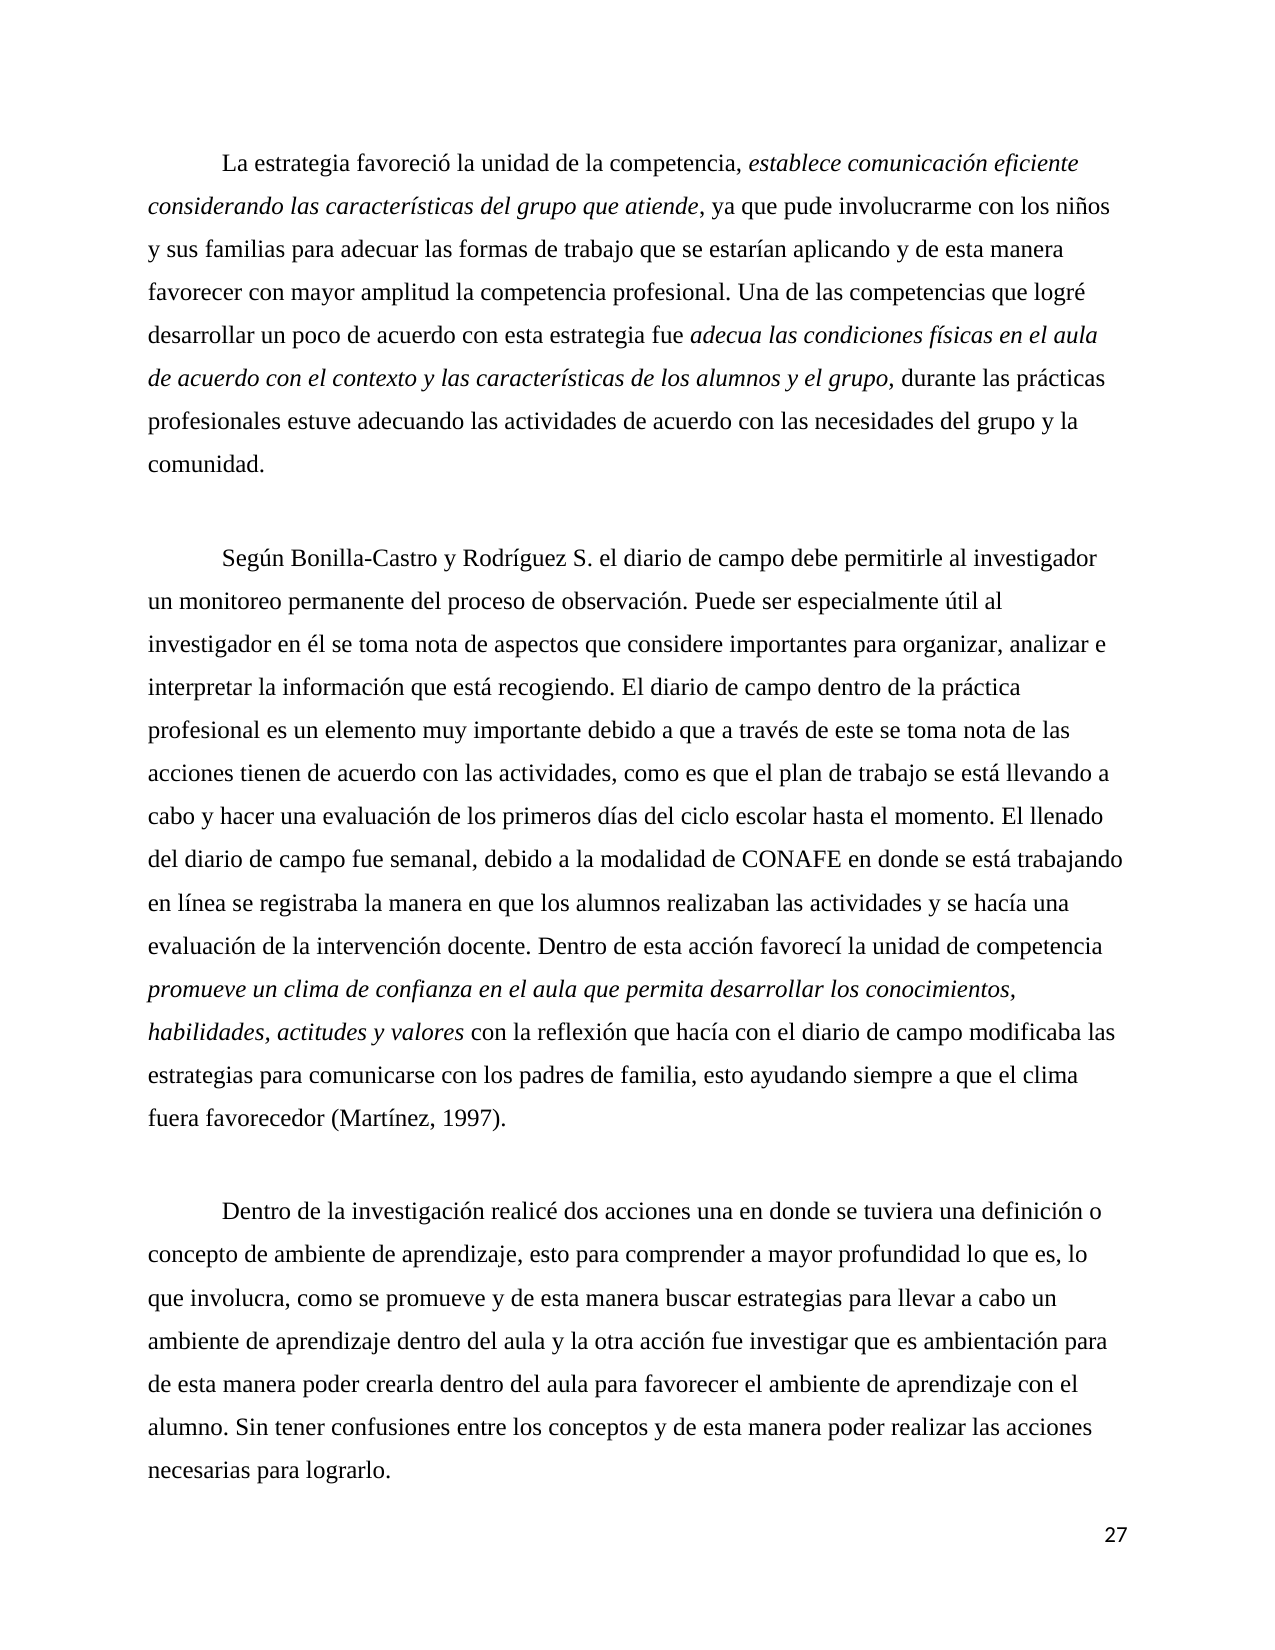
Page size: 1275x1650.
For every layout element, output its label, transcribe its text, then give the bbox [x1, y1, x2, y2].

text La estrategia favoreció la unidad de la competencia, establece comunicación eficiente considerando las características del grupo que atiende, ya que pude involucrarme con los niños y sus familias para adecuar las formas de trabajo que se estarían aplicando y de esta manera favorecer con mayor amplitud la competencia profesional. Una de las competencias que logré desarrollar un poco de acuerdo con esta estrategia fue adecua las condiciones físicas en el aula de acuerdo con el contexto y las características de los alumnos y el grupo, durante las prácticas profesionales estuve adecuando las actividades de acuerdo con las necesidades del grupo y la comunidad. [148, 148, 1127, 478]
text Según Bonilla-Castro y Rodríguez S. el diario de campo debe permitirle al investigador un monitoreo permanente del proceso de observación. Puede ser especialmente útil al investigador en él se toma nota de aspectos que considere importantes para organizar, analizar e interpretar la información que está recogiendo. El diario de campo dentro de la práctica profesional es un elemento muy importante debido a que a través de este se toma nota de las acciones tienen de acuerdo con las actividades, como es que el plan de trabajo se está llevando a cabo y hacer una evaluación de los primeros días del ciclo escolar hasta el momento. El llenado del diario de campo fue semanal, debido a la modalidad de CONAFE en donde se está trabajando en línea se registraba la manera en que los alumnos realizaban las actividades y se hacía una evaluación de la intervención docente. Dentro de esta acción favorecí la unidad de competencia promueve un clima de confianza en el aula que permita desarrollar los conocimientos, habilidades, actitudes y valores con la reflexión que hacía con el diario de campo modificaba las estrategias para comunicarse con los padres de familia, esto ayudando siempre a que el clima fuera favorecedor (Martínez, 1997). [148, 543, 1127, 1132]
text Dentro de la investigación realicé dos acciones una en donde se tuviera una definición o concepto de ambiente de aprendizaje, esto para comprender a mayor profundidad lo que es, lo que involucra, como se promueve y de esta manera buscar estrategias para llevar a cabo un ambiente de aprendizaje dentro del aula y la otra acción fue investigar que es ambientación para de esta manera poder crearla dentro del aula para favorecer el ambiente de aprendizaje con el alumno. Sin tener confusiones entre los conceptos y de esta manera poder realizar las acciones necesarias para lograrlo. [148, 1196, 1127, 1484]
